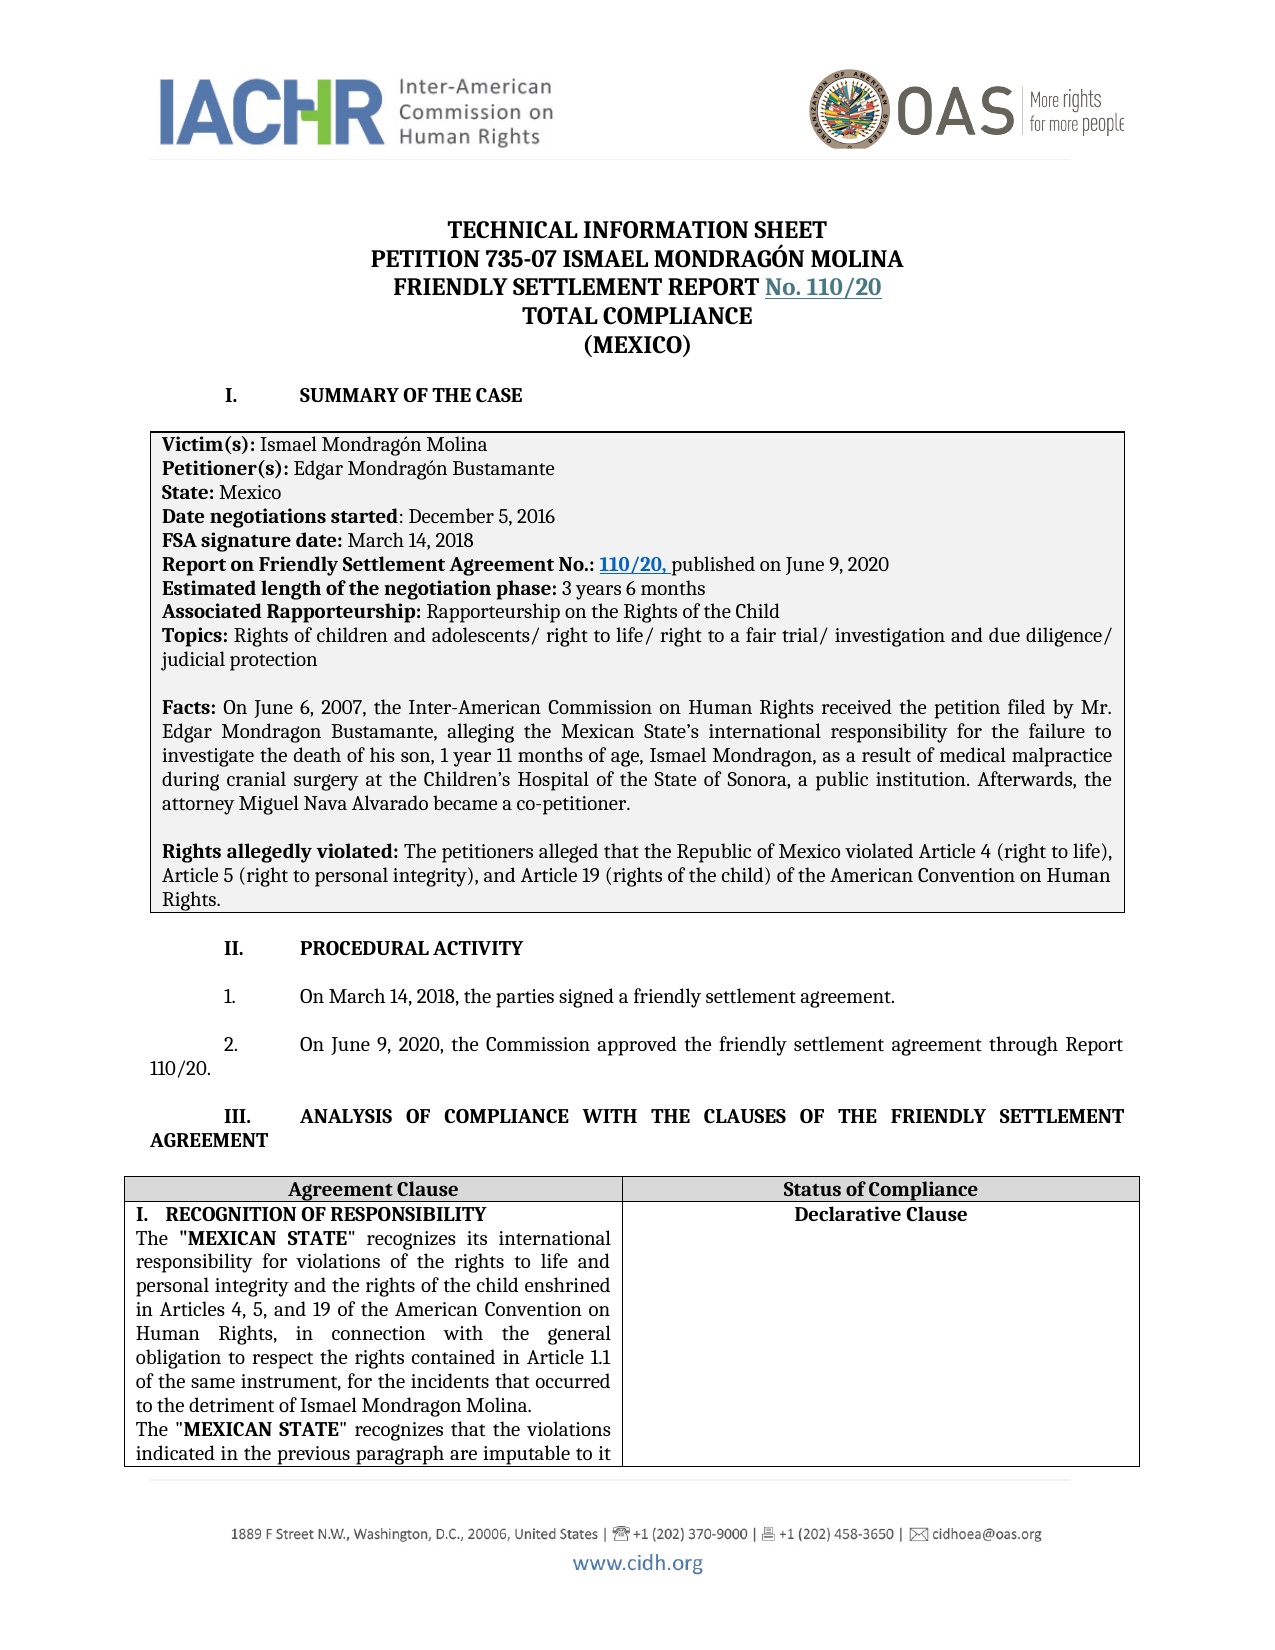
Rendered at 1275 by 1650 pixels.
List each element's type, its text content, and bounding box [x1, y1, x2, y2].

text (MEXICO) [150, 331, 1124, 359]
table_header Victim(s): Ismael Mondragón Molina Petitioner(s): Edgar Mondragón Bustamante State: Mexico Date negotiations started: December 5, 2016 FSA signature date: March 14, 2018 Report on Friendly Settlement Agreement No.: 110/20, published on June 9, 2020 Estimated length of the negotiation phase: 3 years 6 months Associated Rapporteurship: Rapporteurship on the Rights of the Child Topics: Rights of children and adolescents/ right to life/ right to a fair trial/ investigation and due diligence/ judicial protection Facts: On June 6, 2007, the Inter-American Commission on Human Rights received the petition filed by Mr. Edgar Mondragon Bustamante, alleging the Mexican State’s international responsibility for the failure to investigate the death of his son, 1 year 11 months of age, Ismael Mondragon, as a result of medical malpractice during cranial surgery at the Children’s Hospital of the State of Sonora, a public institution. Afterwards, the attorney Miguel Nava Alvarado became a co-petitioner. Rights allegedly violated: The petitioners alleged that the Republic of Mexico violated Article 4 (right to life), Article 5 (right to personal integrity), and Article 19 (rights of the child) of the American Convention on Human Rights. [151, 433, 1124, 912]
picture [150, 70, 569, 150]
list PROCEDURAL ACTIVITY [150, 937, 1125, 961]
text FRIENDLY SETTLEMENT REPORT No. 110/20 [150, 273, 1124, 302]
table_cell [125, 1202, 622, 1466]
table_header Agreement Clause [125, 1177, 622, 1201]
table_cell Declarative Clause [623, 1202, 1139, 1466]
picture [207, 1521, 1068, 1575]
text TOTAL COMPLIANCE [150, 302, 1124, 331]
list ANALYSIS OF COMPLIANCE WITH THE CLAUSES OF THE FRIENDLY SETTLEMENT AGREEMENT [150, 1104, 1125, 1152]
table_header Status of Compliance [623, 1177, 1139, 1201]
list SUMMARY OF THE CASE [150, 383, 1125, 407]
text TECHNICAL INFORMATION SHEET [150, 216, 1124, 244]
text PETITION 735-07 ISMAEL MONDRAGÓN MOLINA [150, 244, 1124, 273]
list On June 9, 2020, the Commission approved the friendly settlement agreement through Report 110/20. [150, 1032, 1125, 1080]
picture [809, 69, 1124, 149]
list On March 14, 2018, the parties signed a friendly settlement agreement. [150, 984, 1125, 1008]
